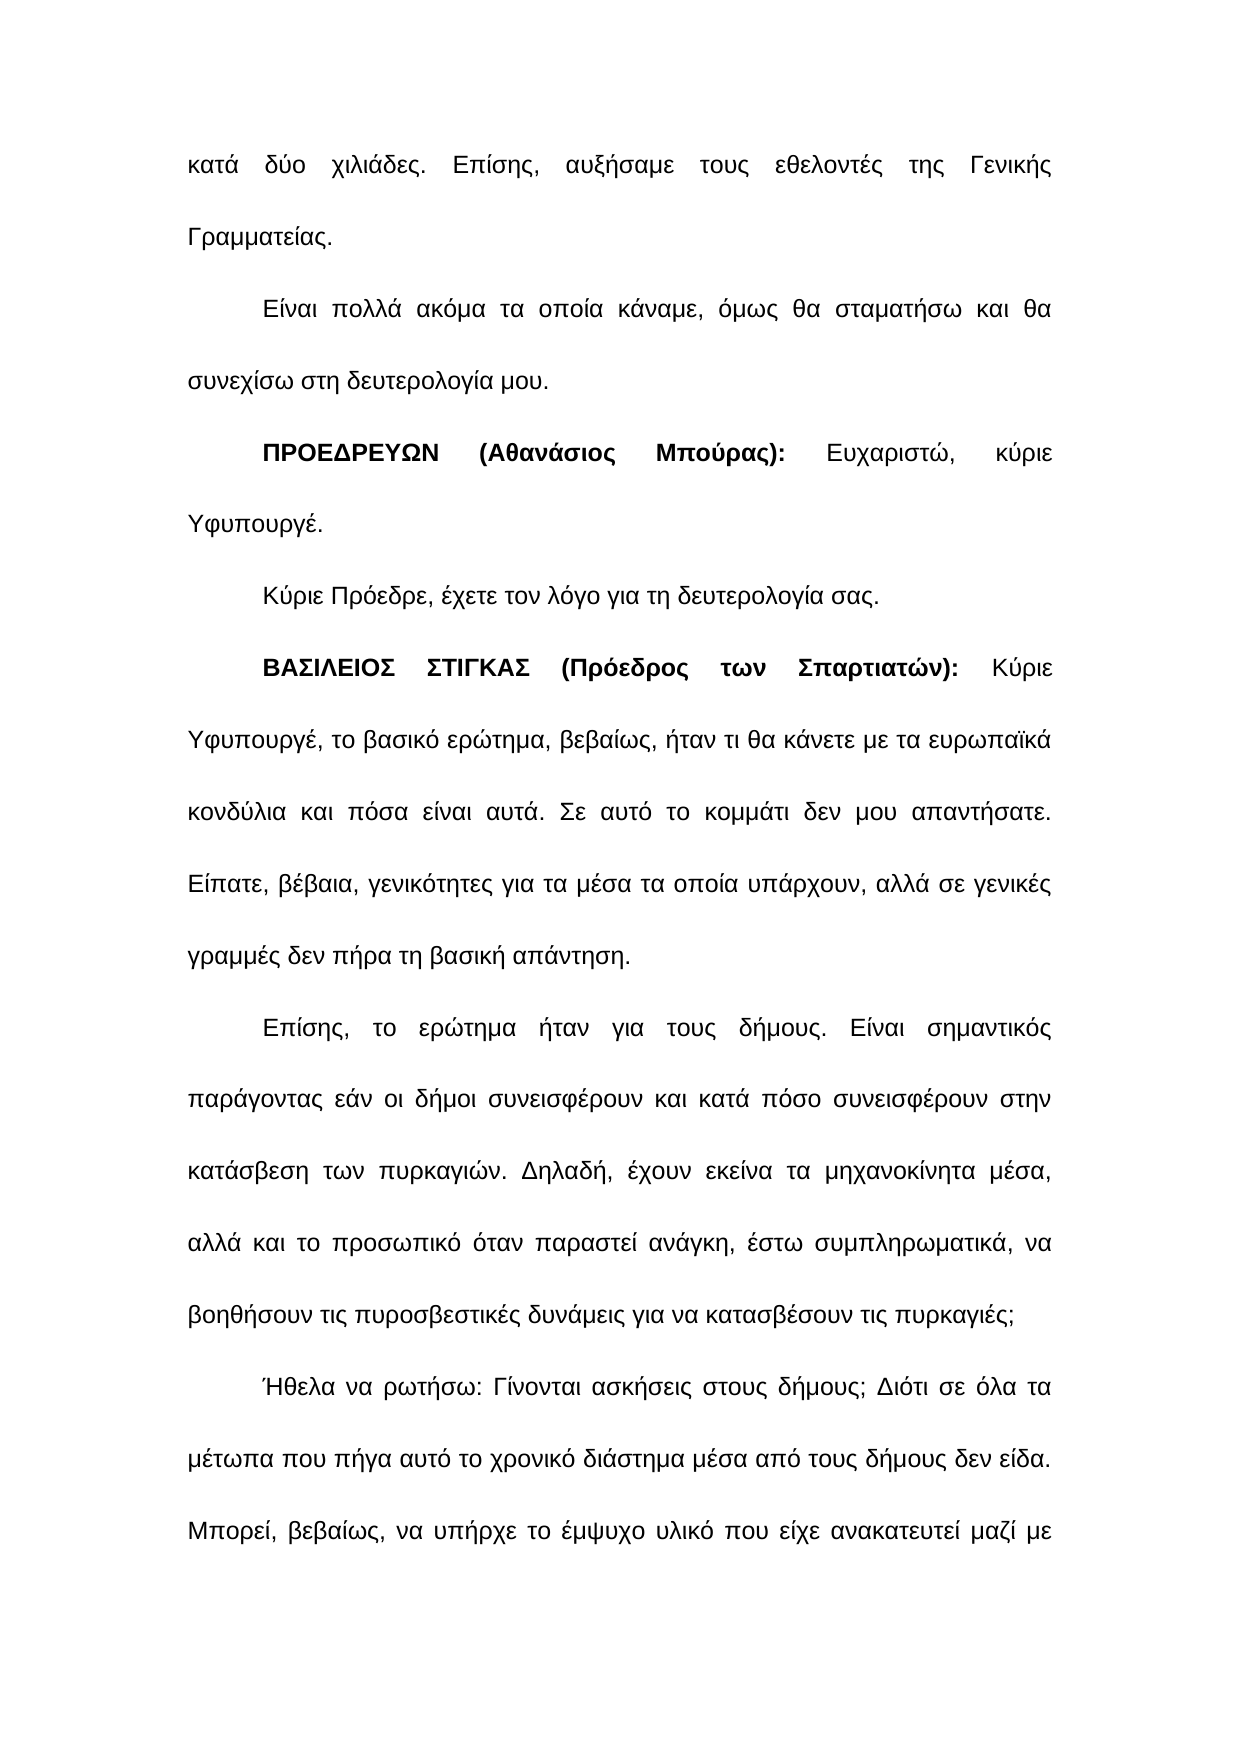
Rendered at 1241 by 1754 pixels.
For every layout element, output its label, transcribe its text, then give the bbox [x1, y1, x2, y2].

text Είναι πολλά ακόμα τα οποία κάναμε, όμως θα σταματήσω και θα συνεχίσω στη δευτερολογία μου. [187, 294, 1053, 394]
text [187, 1372, 1053, 1544]
text Κύριε Πρόεδρε, έχετε τον λόγο για τη δευτερολογία σας. [187, 581, 1053, 610]
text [187, 150, 1053, 251]
text ΒΑΣΙΛΕΙΟΣ ΣΤΙΓΚΑΣ (Πρόεδρος των Σπαρτιατών): Κύριε Υφυπουργέ, το βασικό ερώτημα, βεβαίως, ήταν τι θα κάνετε με τα ευρωπαϊκά κονδύλια και πόσα είναι αυτά. Σε αυτό το κομμάτι δεν μου απαντήσατε. Είπατε, βέβαια, γενικότητες για τα μέσα τα οποία υπάρχουν, αλλά σε γενικές γραμμές δεν πήρα τη βασική απάντηση. [187, 653, 1053, 969]
text ΠΡΟΕΔΡΕΥΩΝ (Αθανάσιος Μπούρας): Ευχαριστώ, κύριε Υφυπουργέ. [187, 437, 1053, 538]
text Επίσης, το ερώτημα ήταν για τους δήμους. Είναι σημαντικός παράγοντας εάν οι δήμοι συνεισφέρουν και κατά πόσο συνεισφέρουν στην κατάσβεση των πυρκαγιών. Δηλαδή, έχουν εκείνα τα μηχανοκίνητα μέσα, αλλά και το προσωπικό όταν παραστεί ανάγκη, έστω συμπληρωματικά, να βοηθήσουν τις πυροσβεστικές δυνάμεις για να κατασβέσουν τις πυρκαγιές; [187, 1012, 1053, 1329]
